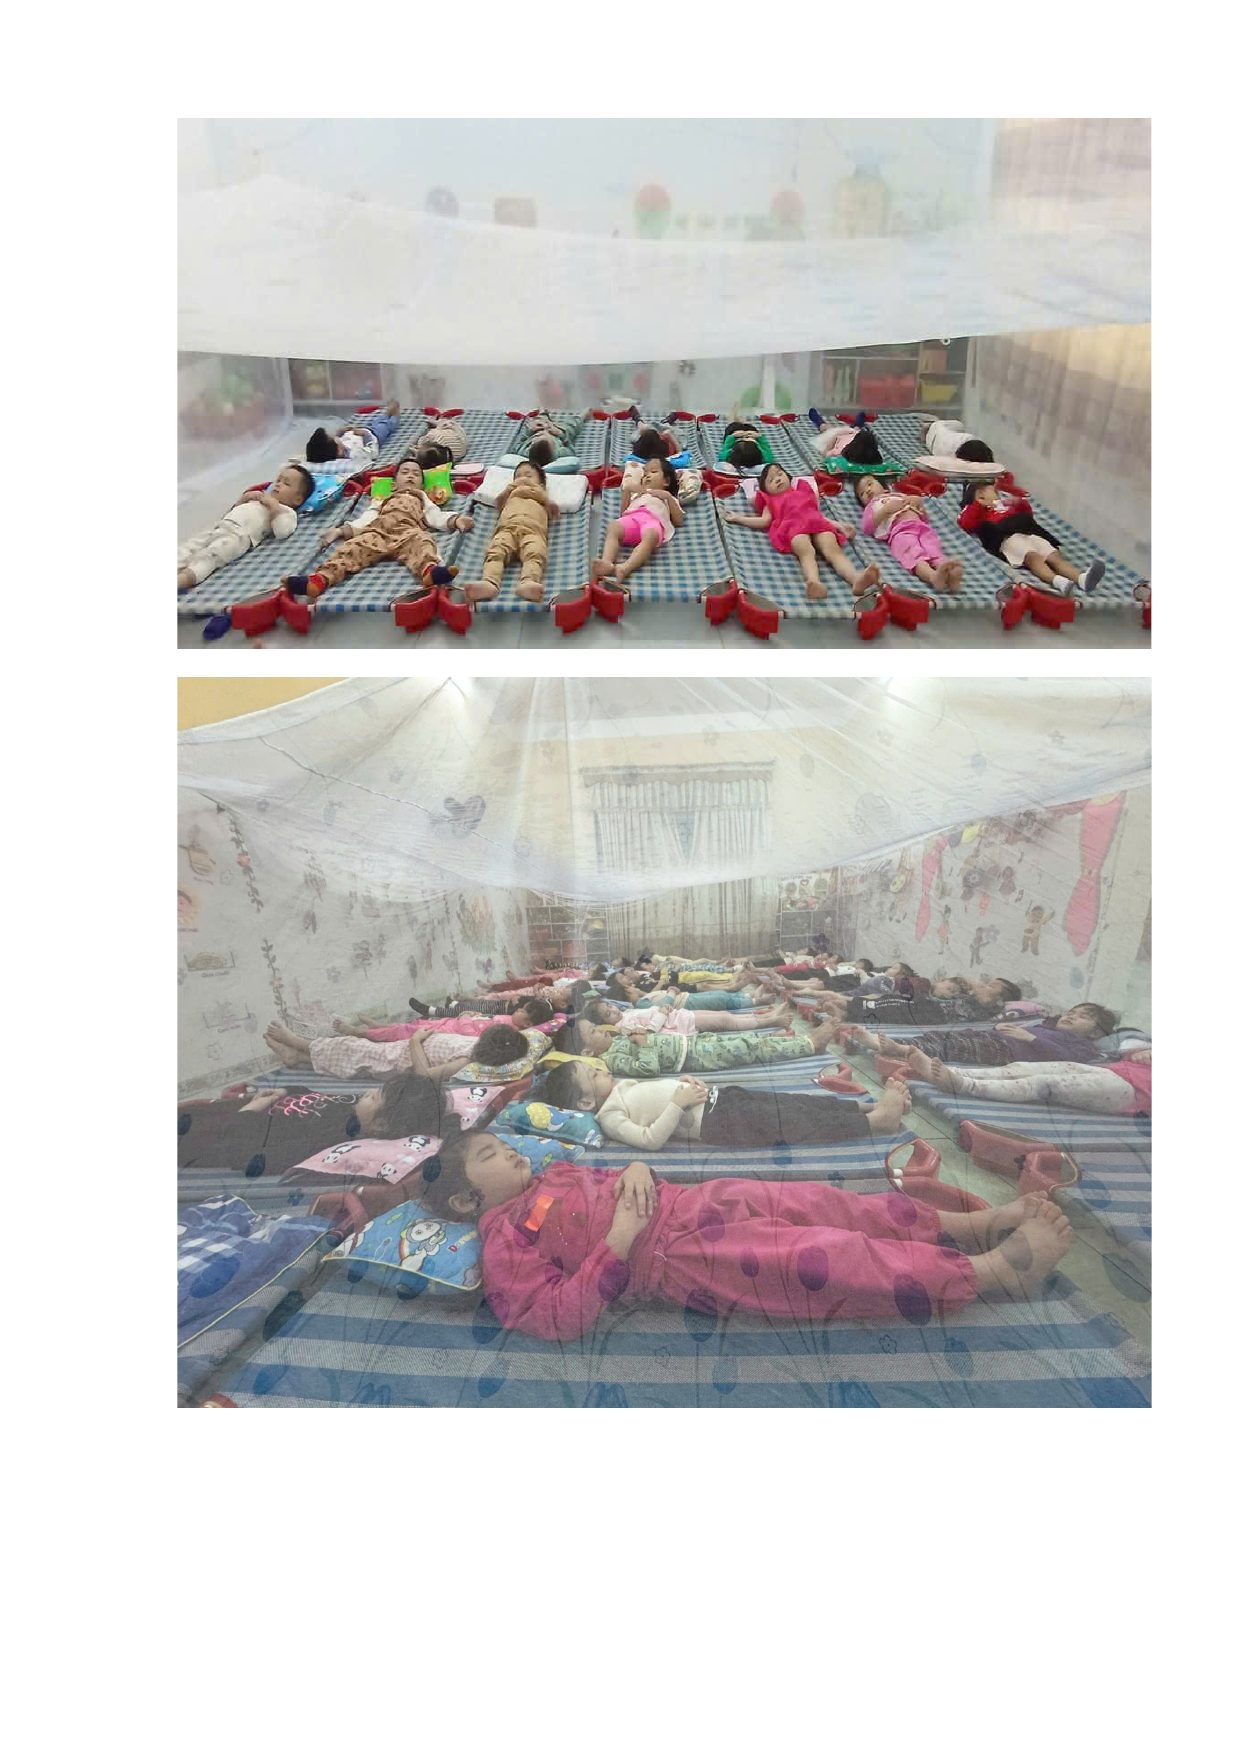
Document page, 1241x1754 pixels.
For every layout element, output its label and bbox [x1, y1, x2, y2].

picture [177, 677, 1152, 1408]
picture [177, 118, 1152, 649]
